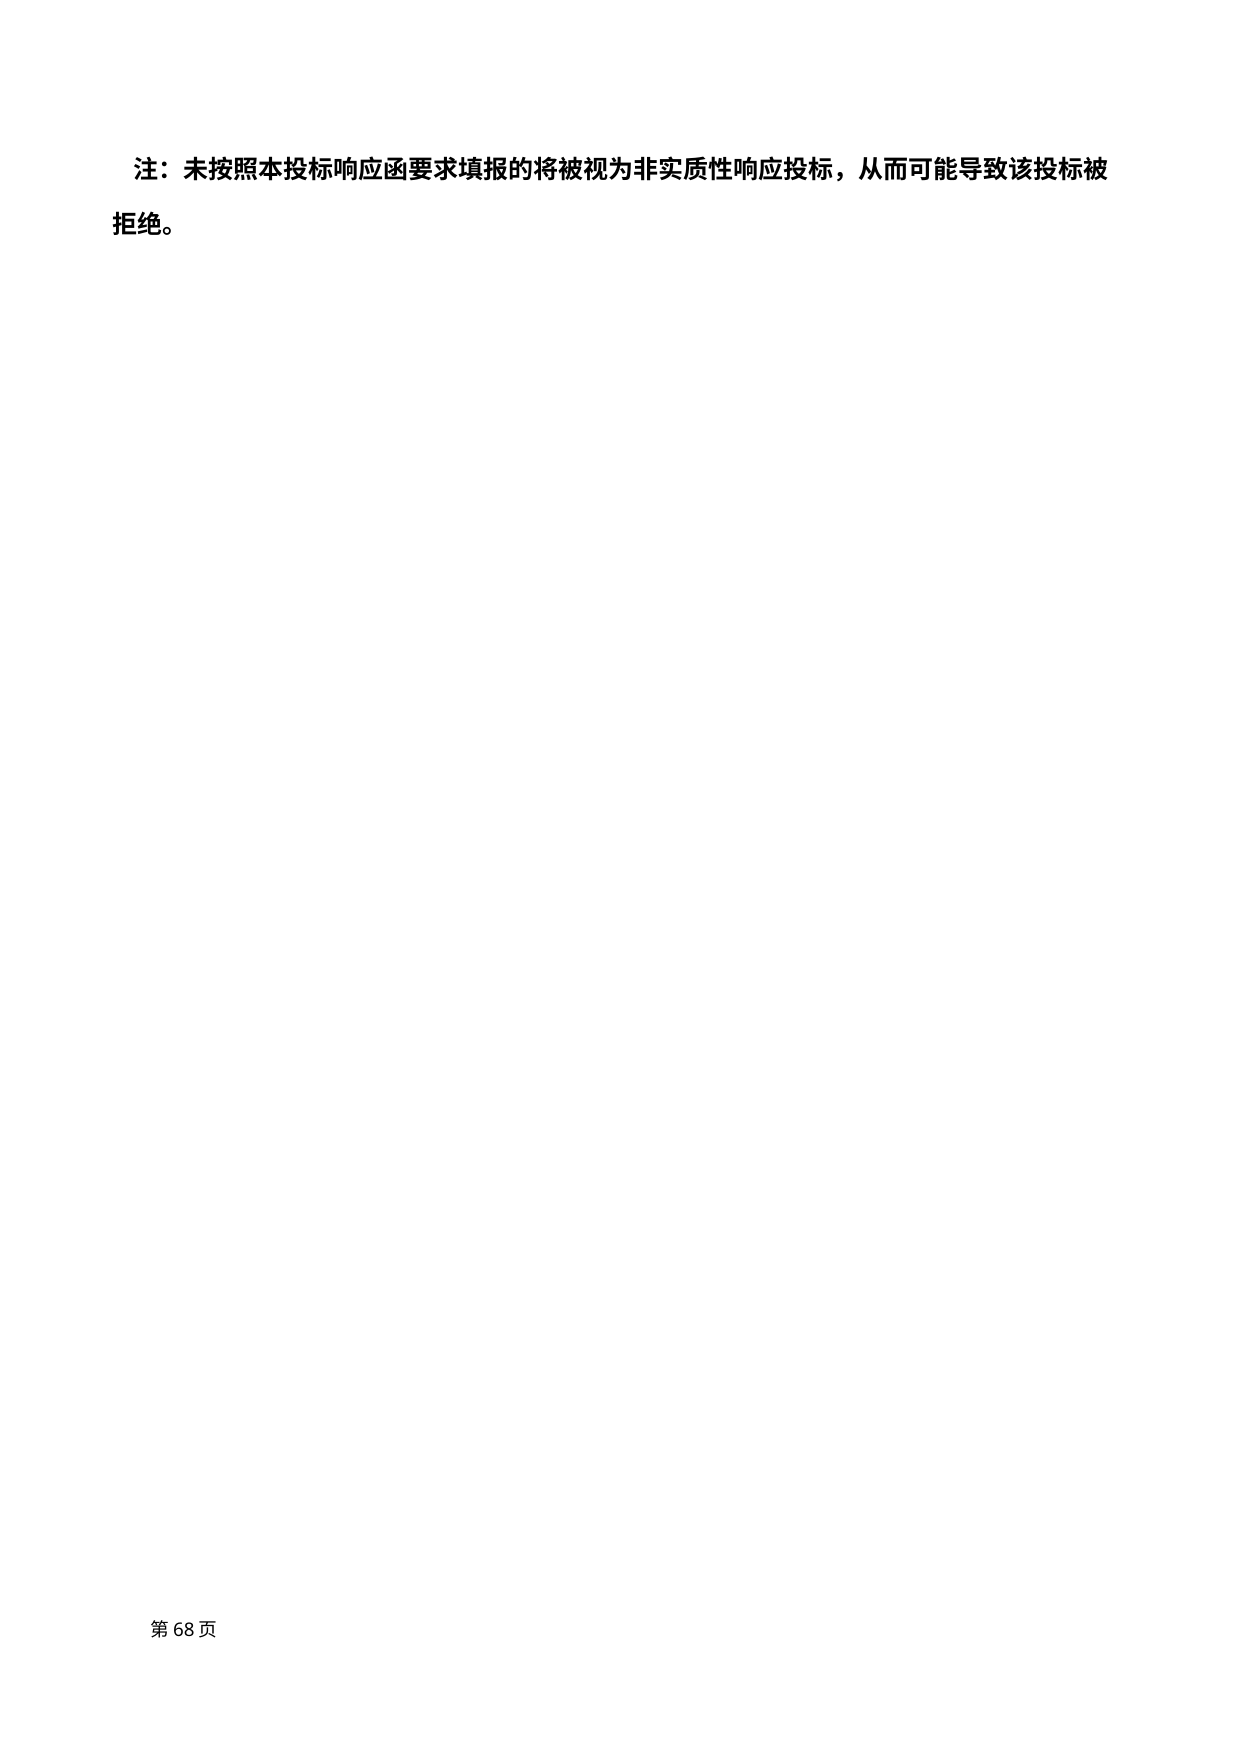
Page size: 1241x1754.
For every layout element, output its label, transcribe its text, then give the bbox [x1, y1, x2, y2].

text 注：未按照本投标响应函要求填报的将被视为非实质性响应投标，从而可能导致该投标被拒绝。 [112, 150, 1128, 241]
